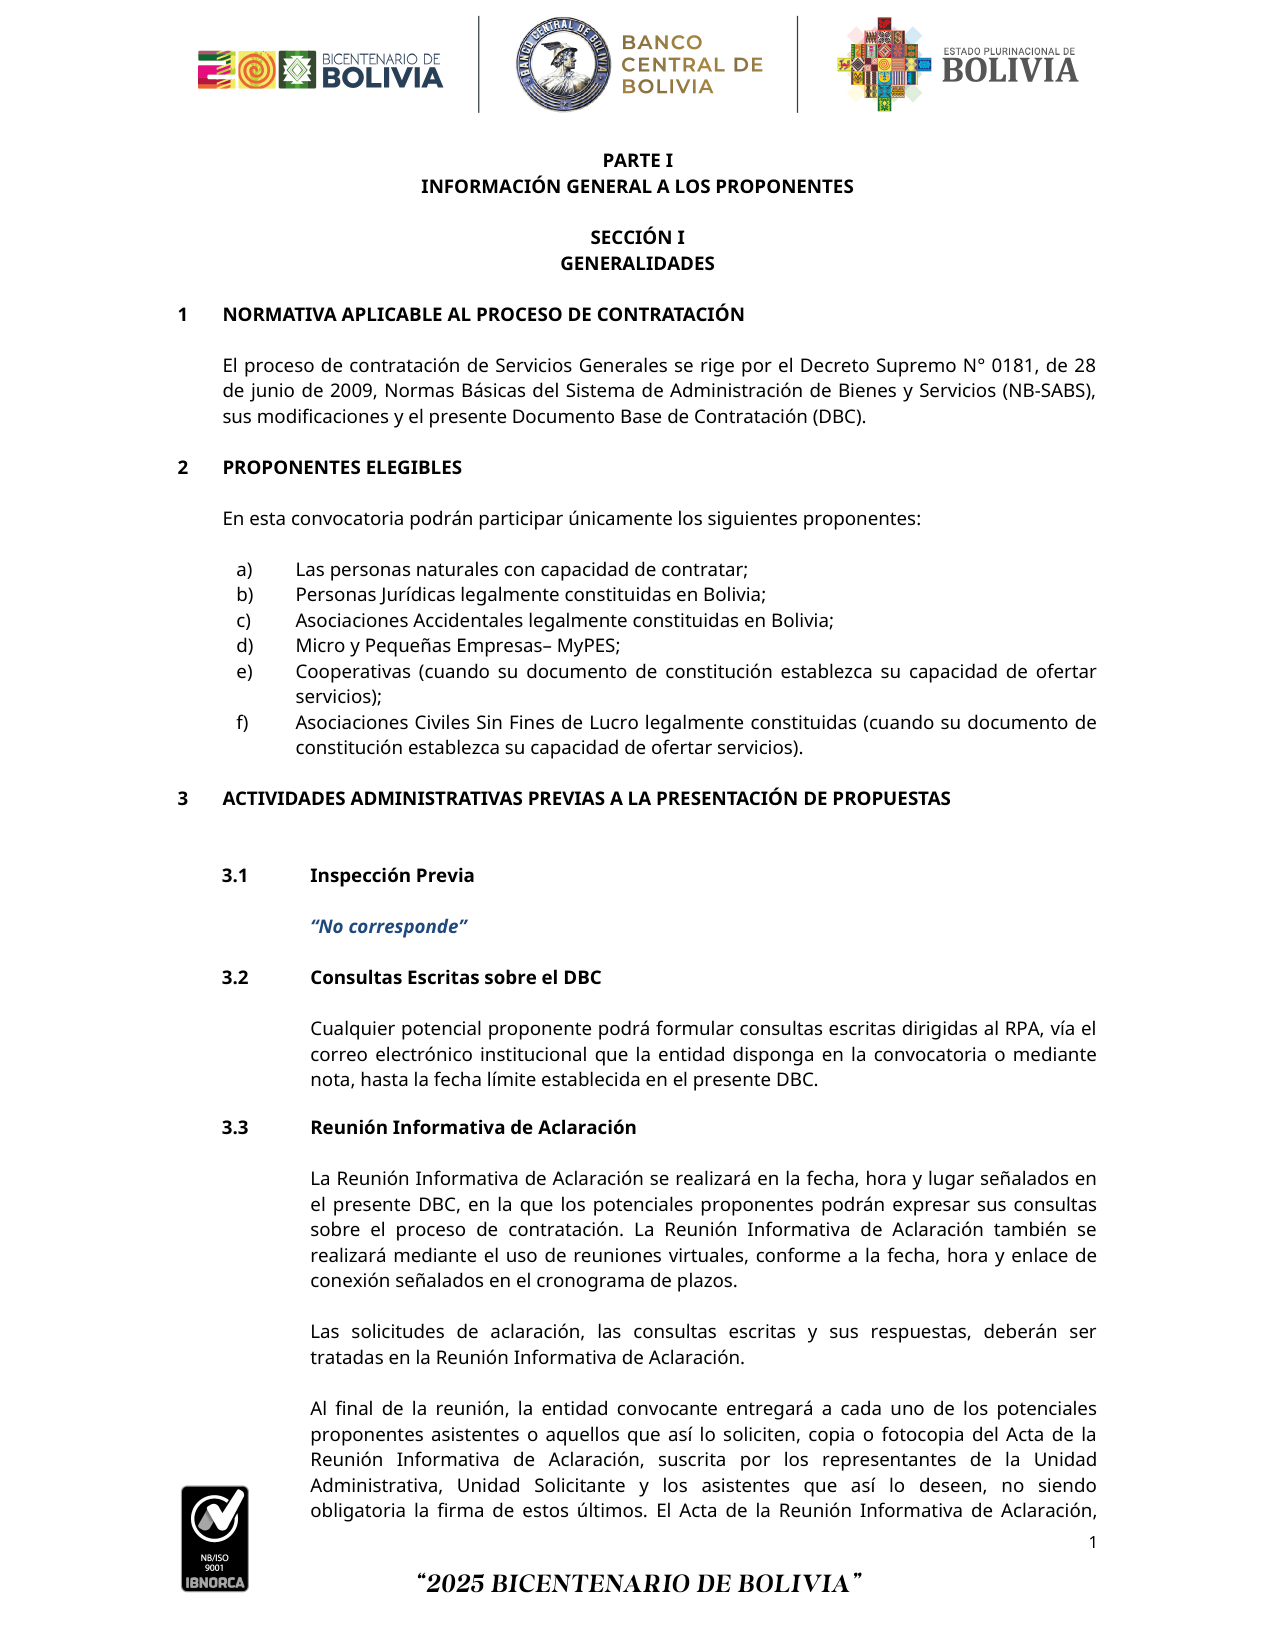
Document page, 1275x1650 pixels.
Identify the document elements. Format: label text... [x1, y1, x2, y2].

list “No corresponde” [310, 913, 1098, 939]
text PARTE I [177, 148, 1098, 173]
list Personas Jurídicas legalmente constituidas en Bolivia; [236, 582, 1098, 607]
list Micro y Pequeñas Empresas– MyPES; [236, 633, 1098, 658]
text INFORMACIÓN GENERAL A LOS PROPONENTES [177, 173, 1098, 199]
text El proceso de contratación de Servicios Generales se rige por el Decreto Supremo N° 0181, de 28 de junio de 2009, Normas Básicas del Sistema de Administración de Bienes y Servicios (NB-SABS), sus modificaciones y el presente Documento Base de Contratación (DBC). [222, 352, 1098, 428]
list Asociaciones Accidentales legalmente constituidas en Bolivia; [236, 607, 1098, 633]
text GENERALIDADES [177, 250, 1098, 275]
list Cualquier potencial proponente podrá formular consultas escritas dirigidas al RPA, vía el correo electrónico institucional que la entidad disponga en la convocatoria o mediante nota, hasta la fecha límite establecida en el presente DBC. [310, 1015, 1098, 1092]
title ACTIVIDADES ADMINISTRATIVAS PREVIAS A LA PRESENTACIÓN DE PROPUESTAS [177, 786, 1098, 811]
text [310, 1395, 1098, 1523]
list Reunión Informativa de Aclaración [222, 1115, 1098, 1140]
title NORMATIVA APLICABLE AL PROCESO DE CONTRATACIÓN [177, 301, 1098, 326]
list La Reunión Informativa de Aclaración se realizará en la fecha, hora y lugar señalados en el presente DBC, en la que los potenciales proponentes podrán expresar sus consultas sobre el proceso de contratación. La Reunión Informativa de Aclaración también se realizará mediante el uso de reuniones virtuales, conforme a la fecha, hora y enlace de conexión señalados en el cronograma de plazos. [310, 1166, 1098, 1293]
list Consultas Escritas sobre el DBC [222, 964, 1098, 990]
title PROPONENTES ELEGIBLES [177, 454, 1098, 479]
list Las solicitudes de aclaración, las consultas escritas y sus respuestas, deberán ser tratadas en la Reunión Informativa de Aclaración. [310, 1319, 1098, 1370]
list Inspección Previa [222, 862, 1098, 888]
text SECCIÓN I [177, 224, 1098, 250]
text En esta convocatoria podrán participar únicamente los siguientes proponentes: [222, 505, 1098, 531]
picture [0, 0, 1275, 116]
picture [0, 1482, 1275, 1650]
list Asociaciones Civiles Sin Fines de Lucro legalmente constituidas (cuando su documento de constitución establezca su capacidad de ofertar servicios). [236, 709, 1098, 760]
list Cooperativas (cuando su documento de constitución establezca su capacidad de ofertar servicios); [236, 658, 1098, 709]
list Las personas naturales con capacidad de contratar; [236, 556, 1098, 582]
